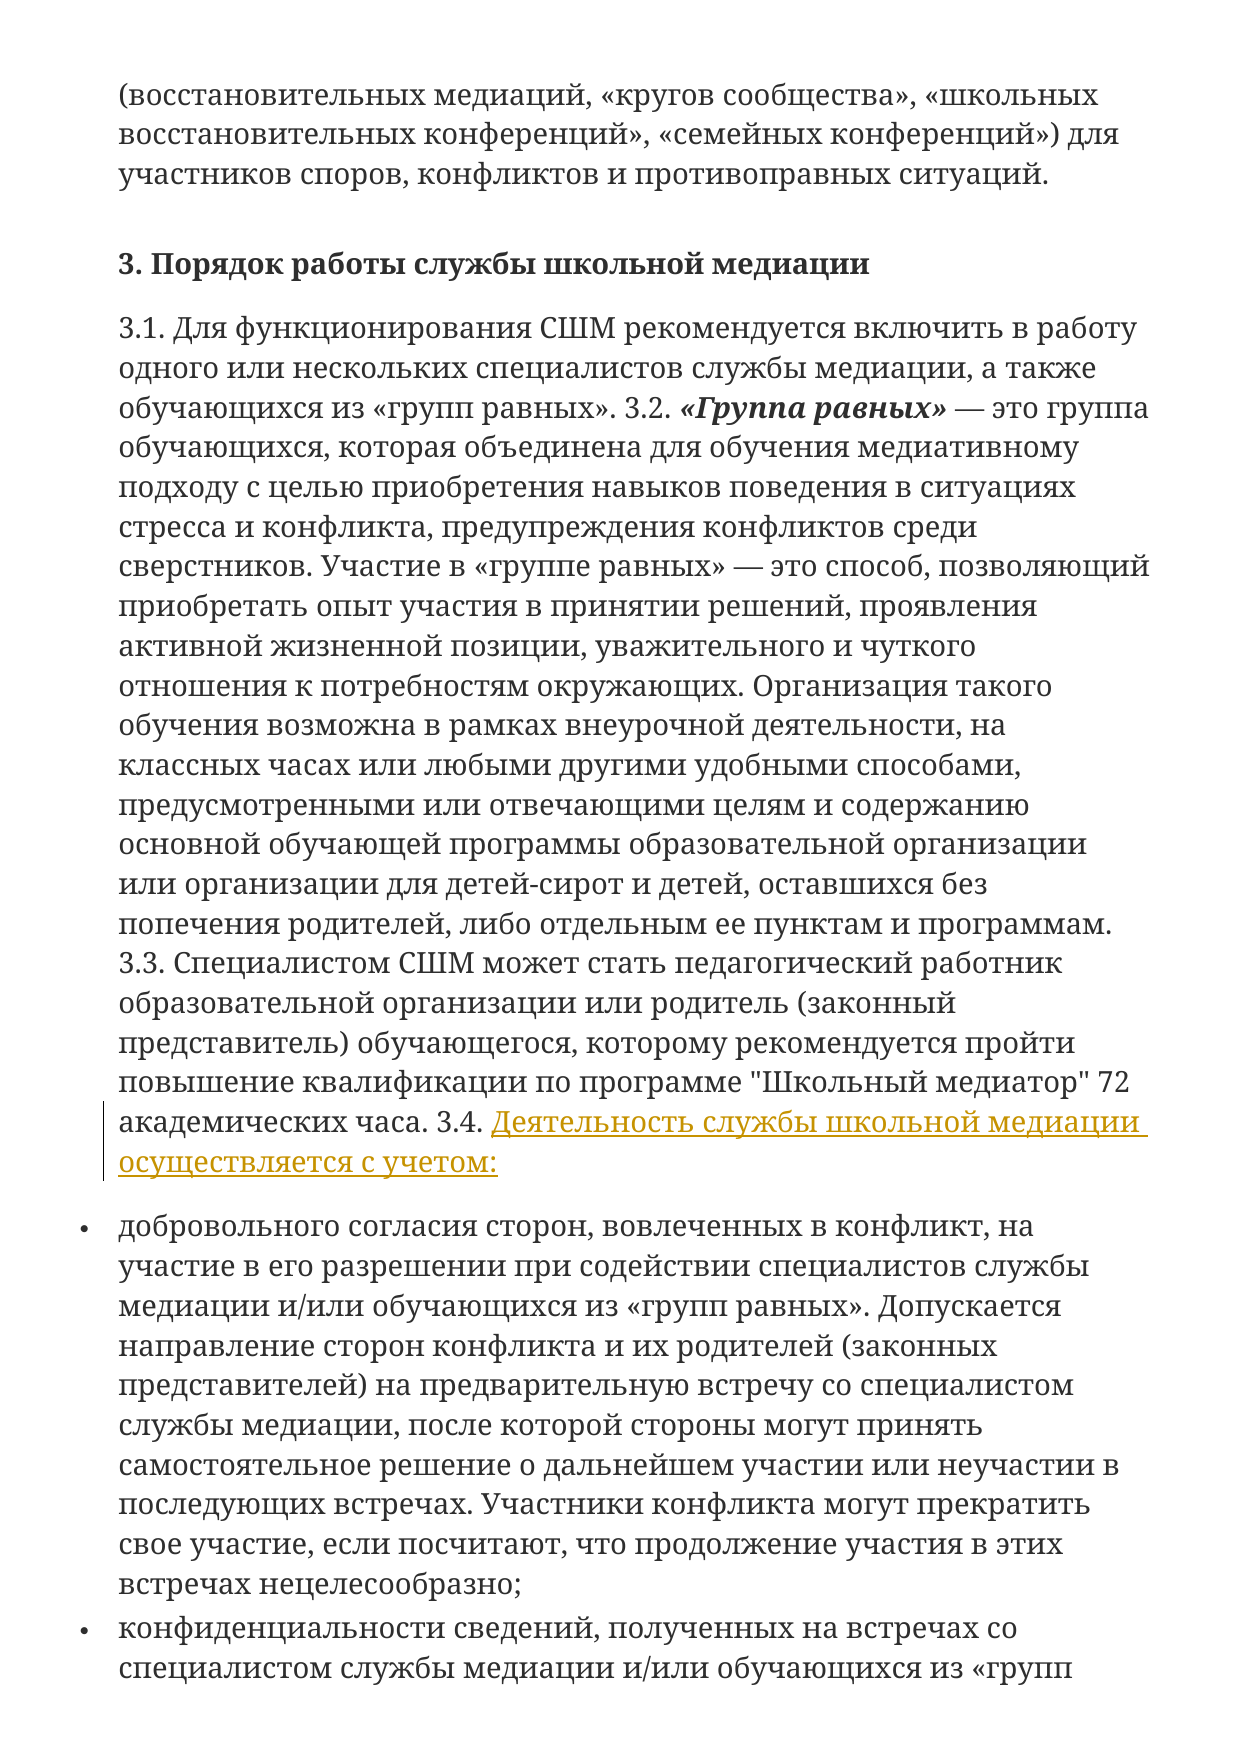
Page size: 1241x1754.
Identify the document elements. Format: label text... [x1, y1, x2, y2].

list добровольного согласия сторон, вовлеченных в конфликт, на участие в его разрешении при содействии специалистов службы медиации и/или обучающихся из «групп равных». Допускается направление сторон конфликта и их родителей (законных представителей) на предварительную встречу со специалистом службы медиации, после которой стороны могут принять самостоятельное решение о дальнейшем участии или неучастии в последующих встречах. Участники конфликта могут прекратить свое участие, если посчитают, что продолжение участия в этих встречах нецелесообразно; [81, 1206, 1152, 1603]
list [81, 74, 1152, 193]
text 3.1. Для функционирования СШМ рекомендуется включить в работу одного или нескольких специалистов службы медиации, а также обучающихся из «групп равных». 3.2. «Группа равных» — это группа обучающихся, которая объединена для обучения медиативному подходу с целью приобретения навыков поведения в ситуациях стресса и конфликта, предупреждения конфликтов среди сверстников. Участие в «группе равных» — это способ, позволяющий приобретать опыт участия в принятии решений, проявления активной жизненной позиции, уважительного и чуткого отношения к потребностям окружающих. Организация такого обучения возможна в рамках внеурочной деятельности, на классных часах или любыми другими удобными способами, предусмотренными или отвечающими целям и содержанию основной обучающей программы образовательной организации или организации для детей-сирот и детей, оставшихся без попечения родителей, либо отдельным ее пунктам и программам. 3.3. Специалистом СШМ может стать педагогический работник образовательной организации или родитель (законный представитель) обучающегося, которому рекомендуется пройти повышение квалификации по программе "Школьный медиатор" 72 академических часа. 3.4. [118, 308, 1152, 1181]
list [81, 1608, 1152, 1687]
text 3. Порядок работы службы школьной медиации [118, 243, 1152, 283]
